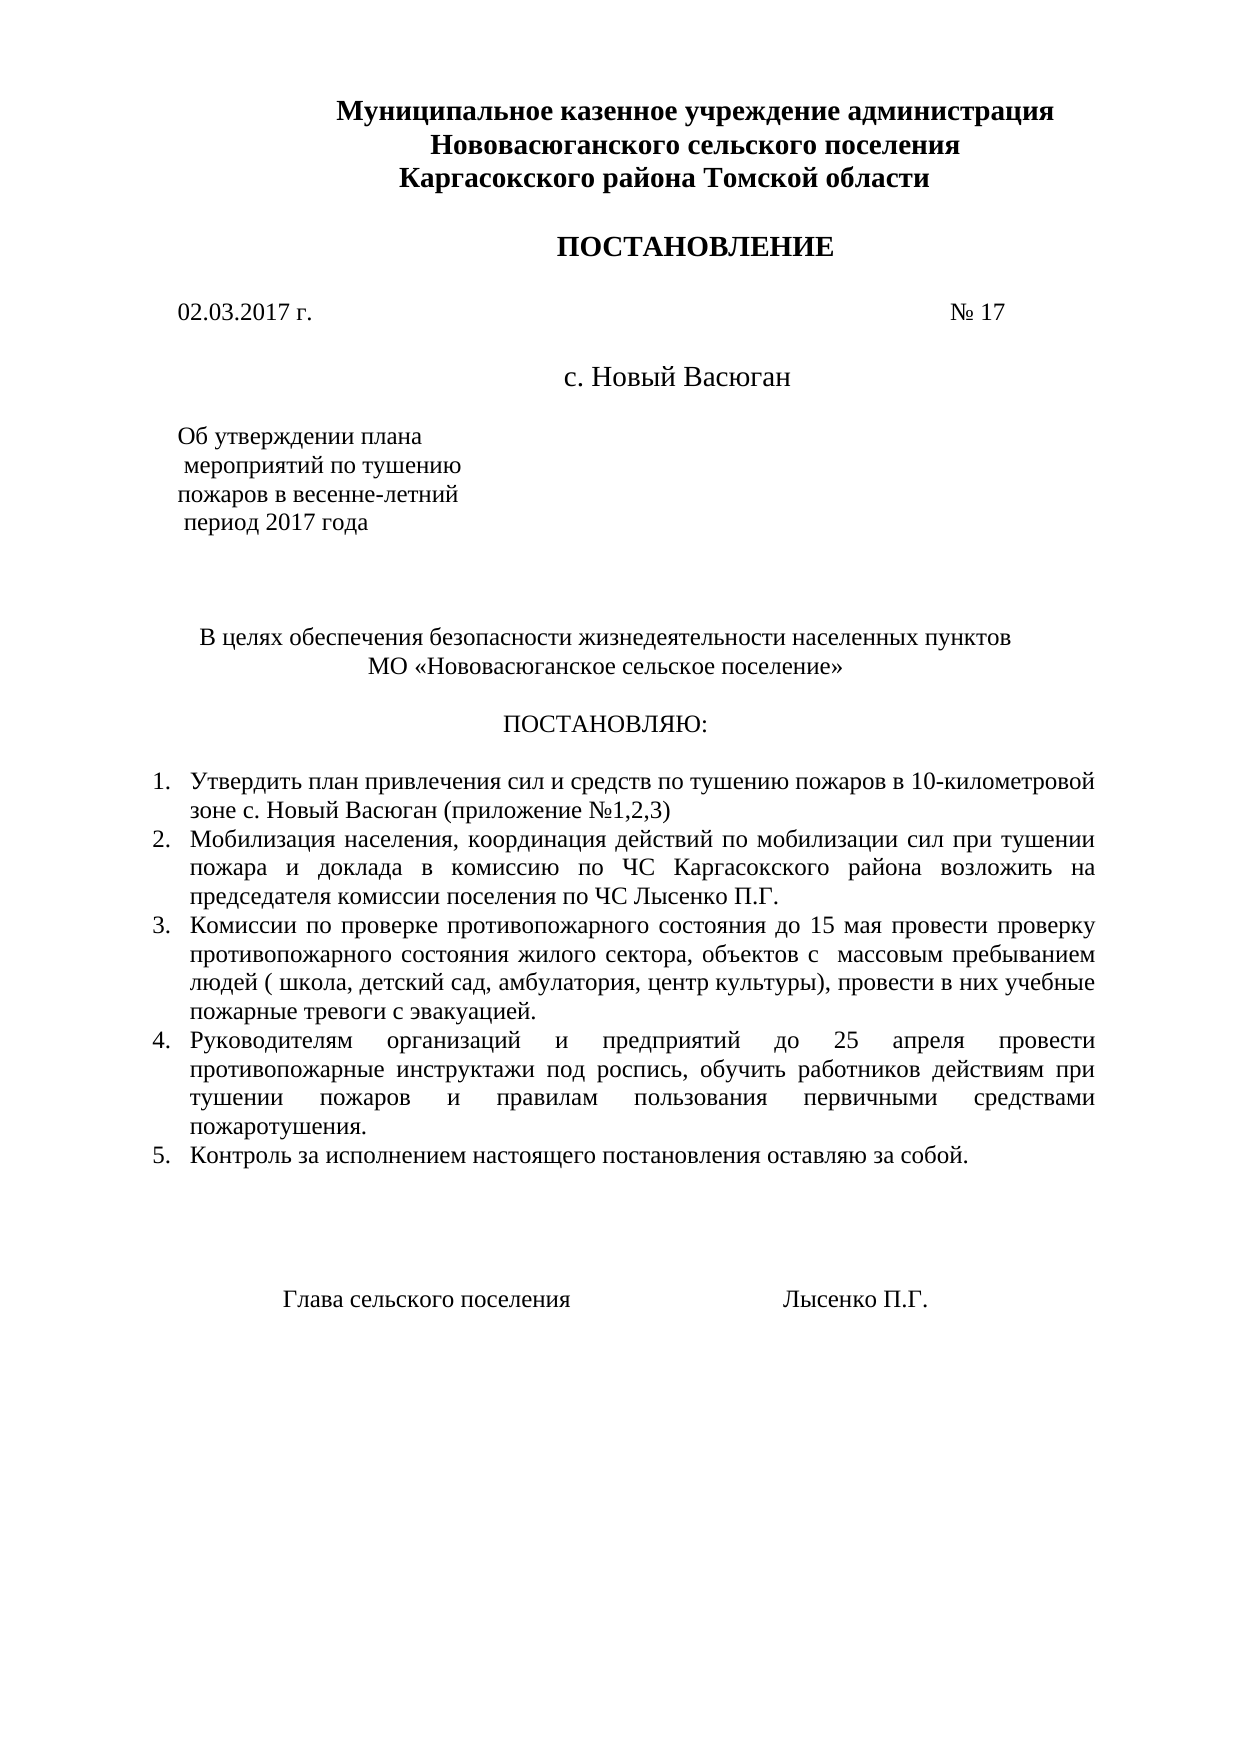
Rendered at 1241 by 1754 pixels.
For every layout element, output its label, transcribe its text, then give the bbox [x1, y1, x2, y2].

text пожаров в весенне-летний [177, 479, 1152, 507]
text Об утверждении плана [177, 421, 1152, 450]
text 02.03.2017 г. № 17 [177, 297, 1152, 325]
text ПОСТАНОВЛЕНИЕ [239, 229, 1152, 262]
text Муниципальное казенное учреждение администрация [239, 93, 1152, 127]
text Нововасюганского сельского поселения [239, 127, 1152, 161]
text Каргасокского района Томской области [177, 161, 1152, 194]
text с. Новый Васюган [177, 359, 1152, 392]
text мероприятий по тушению [177, 450, 1152, 479]
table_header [103, 623, 1107, 1629]
text период 2017 года [177, 507, 1152, 536]
